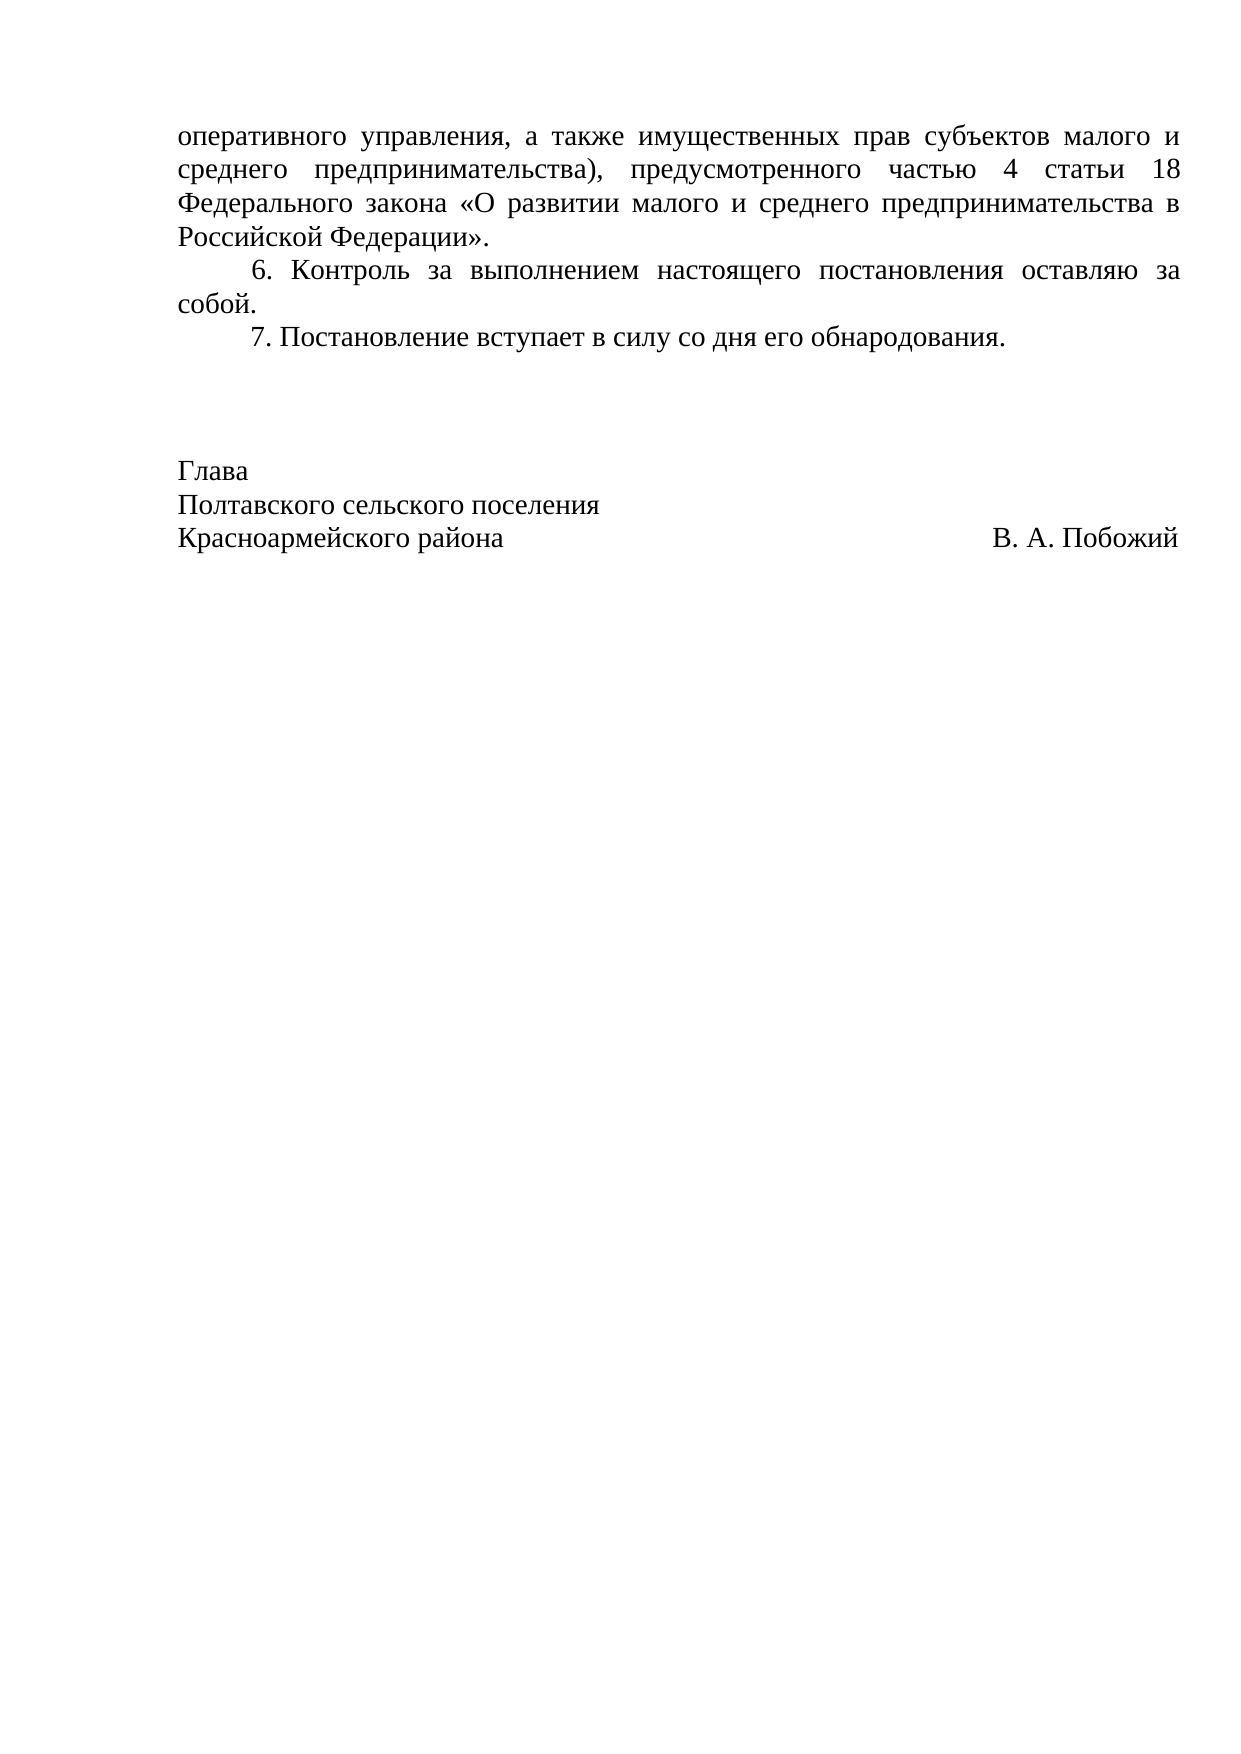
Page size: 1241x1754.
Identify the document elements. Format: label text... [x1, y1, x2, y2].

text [177, 118, 1181, 252]
text 7. Постановление вступает в силу со дня его обнародования. [177, 319, 1181, 353]
text 6. Контроль за выполнением настоящего постановления оставляю за собой. [177, 252, 1181, 319]
text Красноармейского района В. А. Побожий [177, 521, 1181, 554]
text Полтавского сельского поселения [177, 487, 1181, 521]
text Глава [177, 453, 1181, 487]
